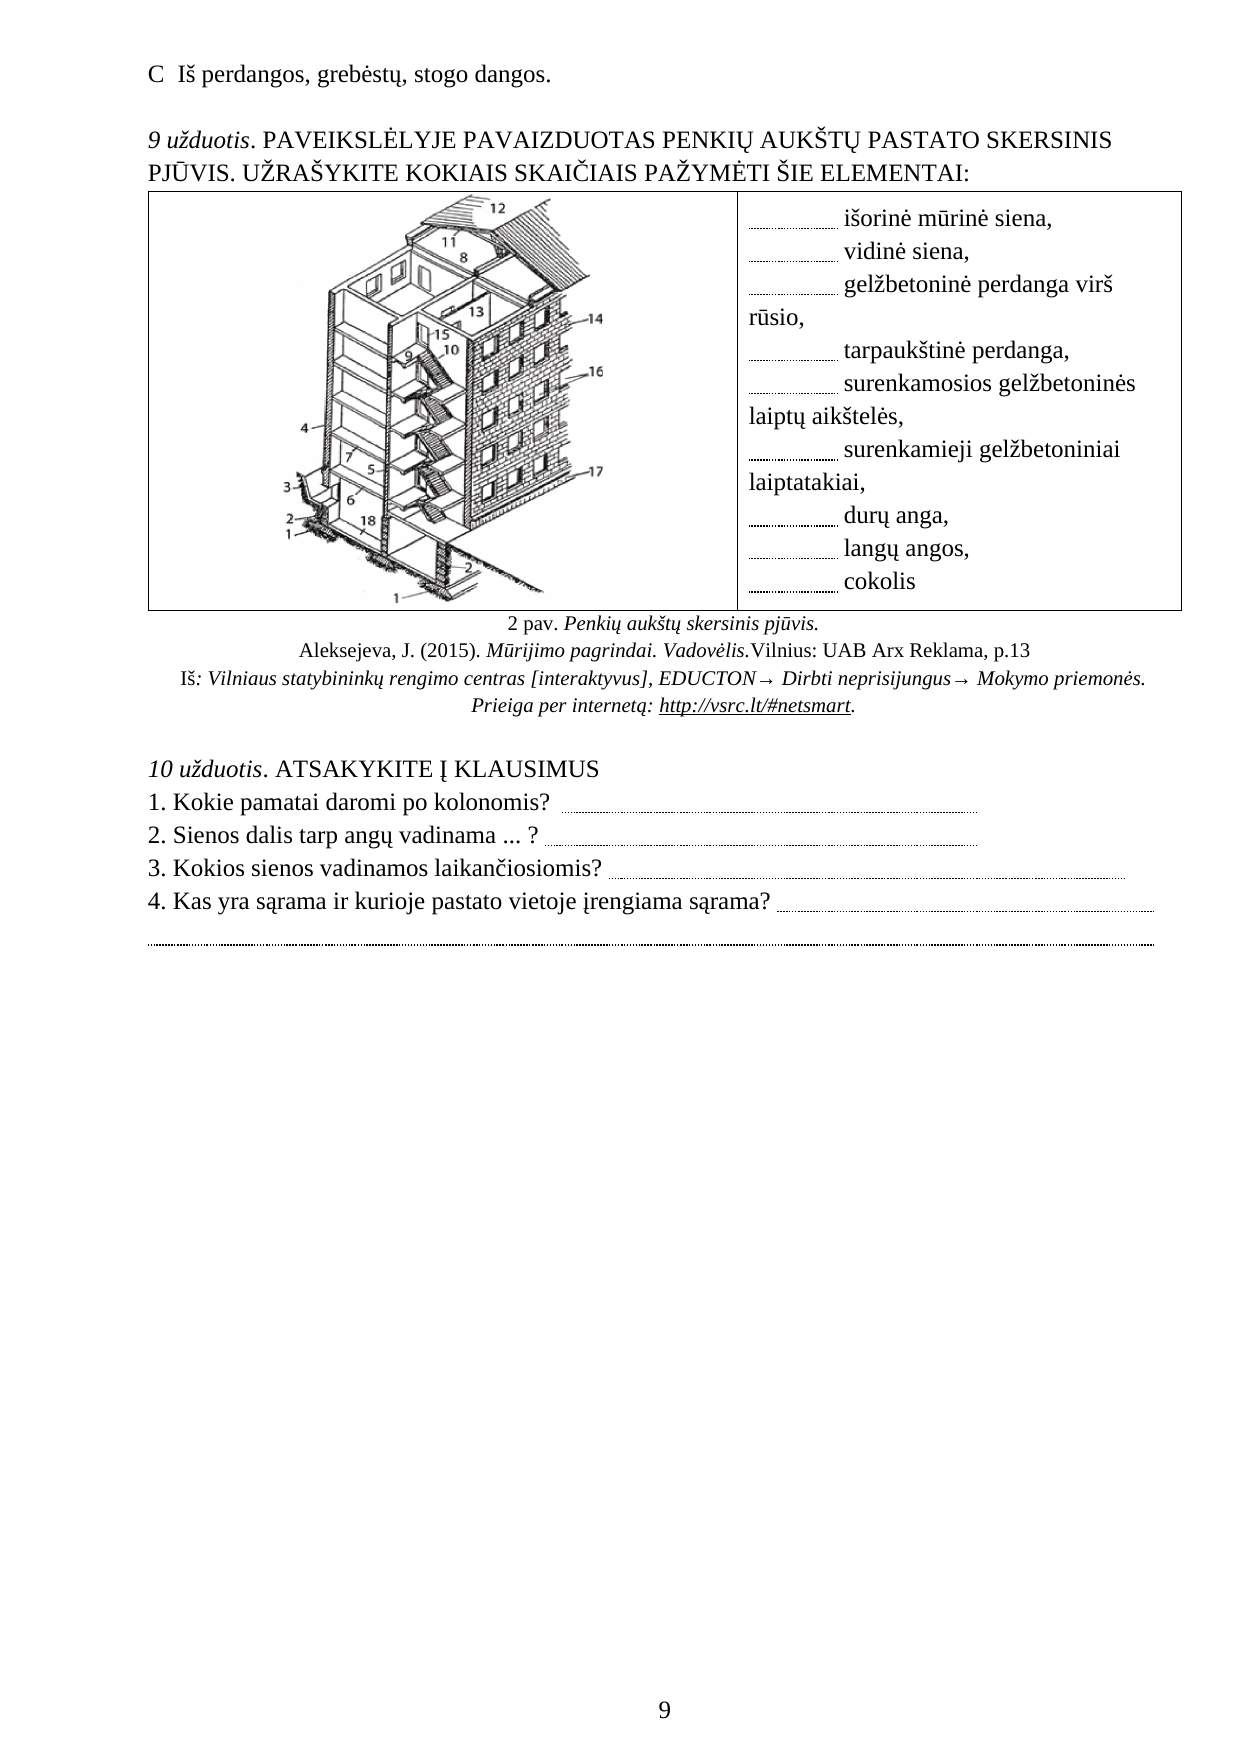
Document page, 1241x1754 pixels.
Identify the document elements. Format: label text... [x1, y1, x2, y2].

text 10 užduotis. ATSAKYKITE Į KLAUSIMUS [148, 754, 1181, 783]
picture [283, 192, 603, 606]
text 2. Sienos dalis tarp angų vadinama ... ? [148, 820, 1181, 849]
text 2 pav. Penkių aukštų skersinis pjūvis. [148, 611, 1181, 634]
text 3. Kokios sienos vadinamos laikančiosiomis? [148, 853, 1181, 882]
text Iš: Vilniaus statybininkų rengimo centras [interaktyvus], EDUCTON→ Dirbti neprisijungus→ Mokymo priemonės. Prieiga per internetą: http://vsrc.lt/#netsmart. [148, 666, 1181, 717]
text 1. Kokie pamatai daromi po kolonomis? [148, 787, 1181, 816]
table_header išorinė mūrinė siena, vidinė siena, gelžbetoninė perdanga virš rūsio, tarpaukštinė perdanga, surenkamosios gelžbetoninės laiptų aikštelės, surenkamieji gelžbetoniniai laiptatakiai, durų anga, langų angos, cokolis [738, 192, 1181, 609]
table_header [149, 192, 737, 609]
text 9 užduotis. PAVEIKSLĖLYJE PAVAIZDUOTAS PENKIŲ AUKŠTŲ PASTATO SKERSINIS PJŪVIS. UŽRAŠYKITE KOKIAIS SKAIČIAIS PAŽYMĖTI ŠIE ELEMENTAI: [148, 125, 1181, 187]
list Iš perdangos, grebėstų, stogo dangos. [148, 59, 1181, 88]
text 4. Kas yra sąrama ir kurioje pastato vietoje įrengiama sąrama? [148, 886, 1181, 948]
text Aleksejeva, J. (2015). Mūrijimo pagrindai. Vadovėlis.Vilnius: UAB Arx Reklama, p.13 [148, 638, 1181, 662]
